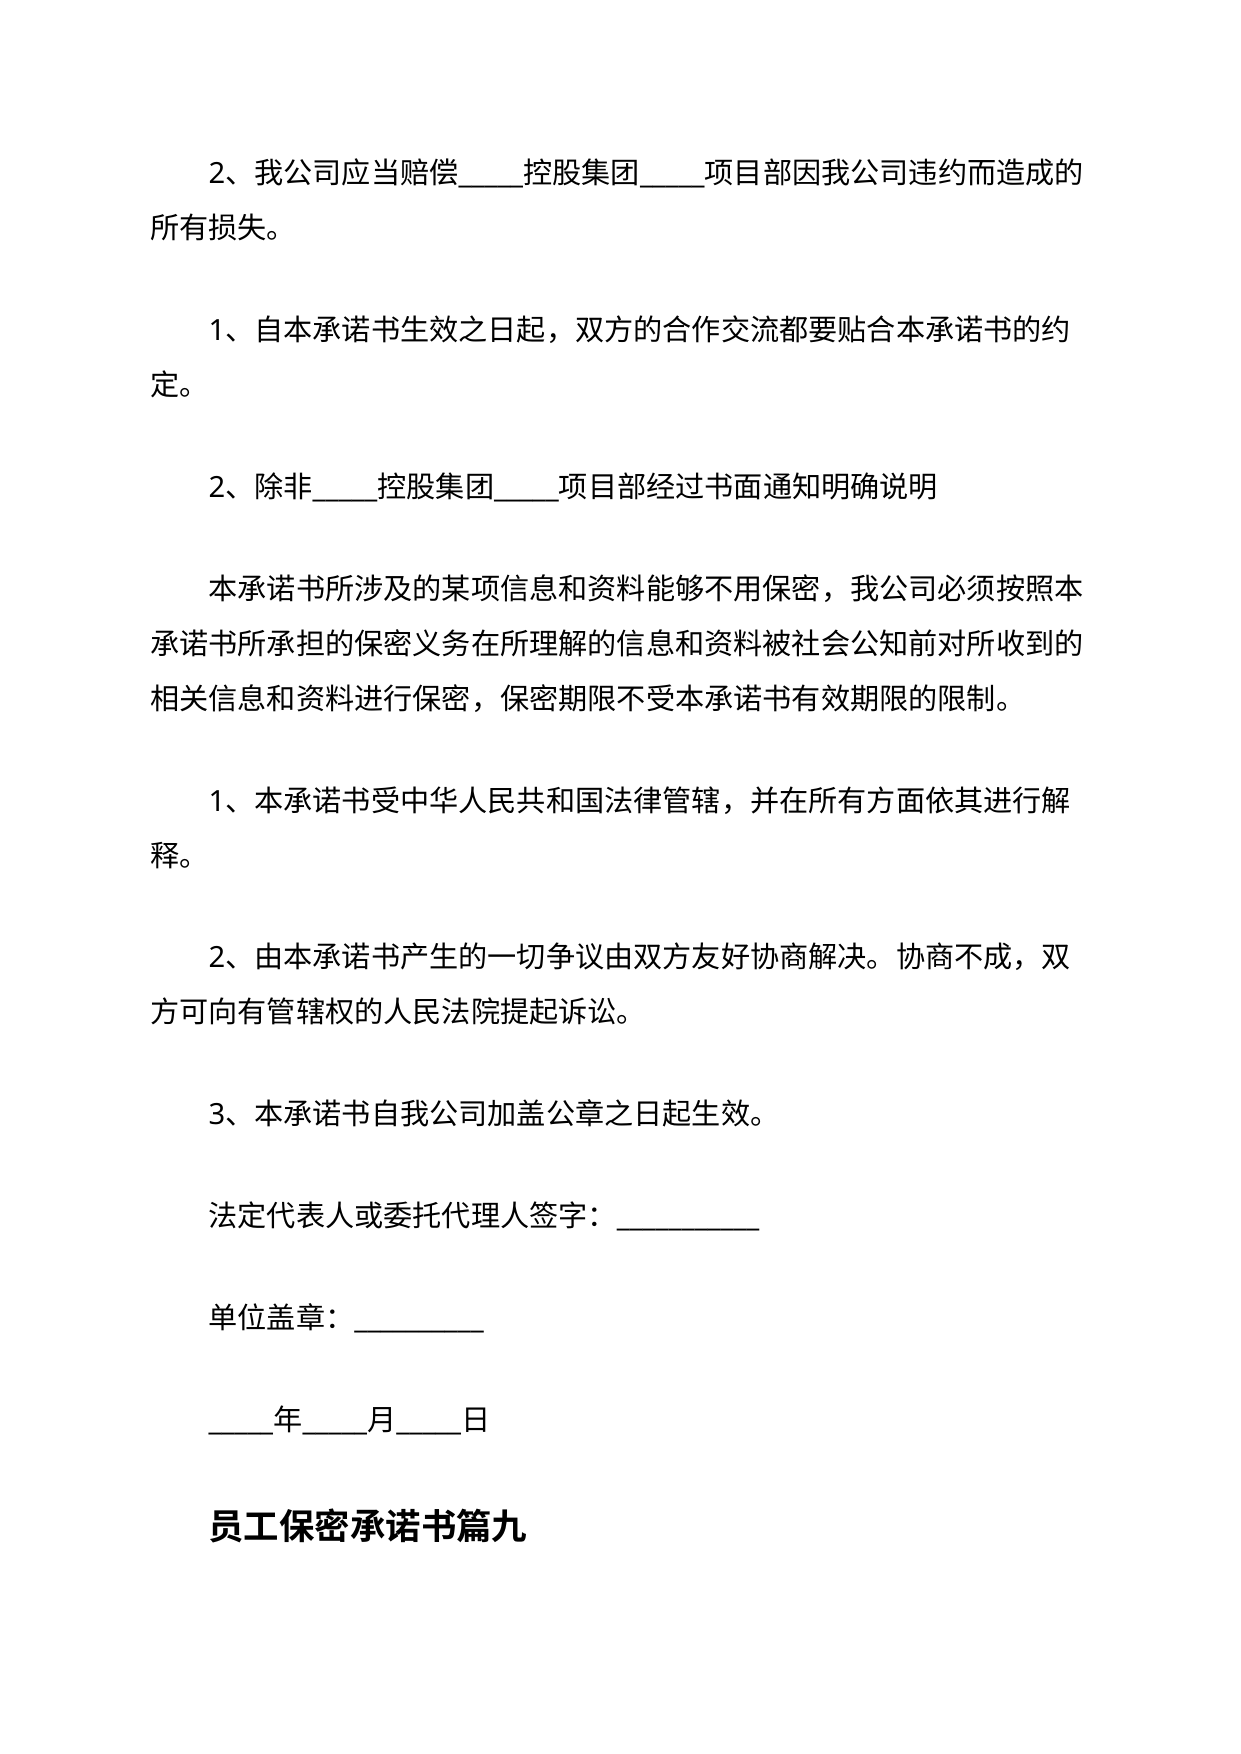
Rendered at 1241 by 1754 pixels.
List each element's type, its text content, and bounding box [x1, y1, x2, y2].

text 法定代表人或委托代理人签字：___________ [150, 1193, 1090, 1235]
text 2、除非_____控股集团_____项目部经过书面通知明确说明 [150, 463, 1090, 506]
text 2、由本承诺书产生的一切争议由双方友好协商解决。协商不成，双方可向有管辖权的人民法院提起诉讼。 [150, 934, 1090, 1031]
text 员工保密承诺书篇九 [150, 1498, 1090, 1550]
text 单位盖章：__________ [150, 1294, 1090, 1337]
text 1、自本承诺书生效之日起，双方的合作交流都要贴合本承诺书的约定。 [150, 307, 1090, 404]
text 2、我公司应当赔偿_____控股集团_____项目部因我公司违约而造成的所有损失。 [150, 150, 1090, 247]
text 1、本承诺书受中华人民共和国法律管辖，并在所有方面依其进行解释。 [150, 777, 1090, 874]
text 3、本承诺书自我公司加盖公章之日起生效。 [150, 1091, 1090, 1133]
text _____年_____月_____日 [150, 1397, 1090, 1439]
text 本承诺书所涉及的某项信息和资料能够不用保密，我公司必须按照本承诺书所承担的保密义务在所理解的信息和资料被社会公知前对所收到的相关信息和资料进行保密，保密期限不受本承诺书有效期限的限制。 [150, 566, 1090, 718]
